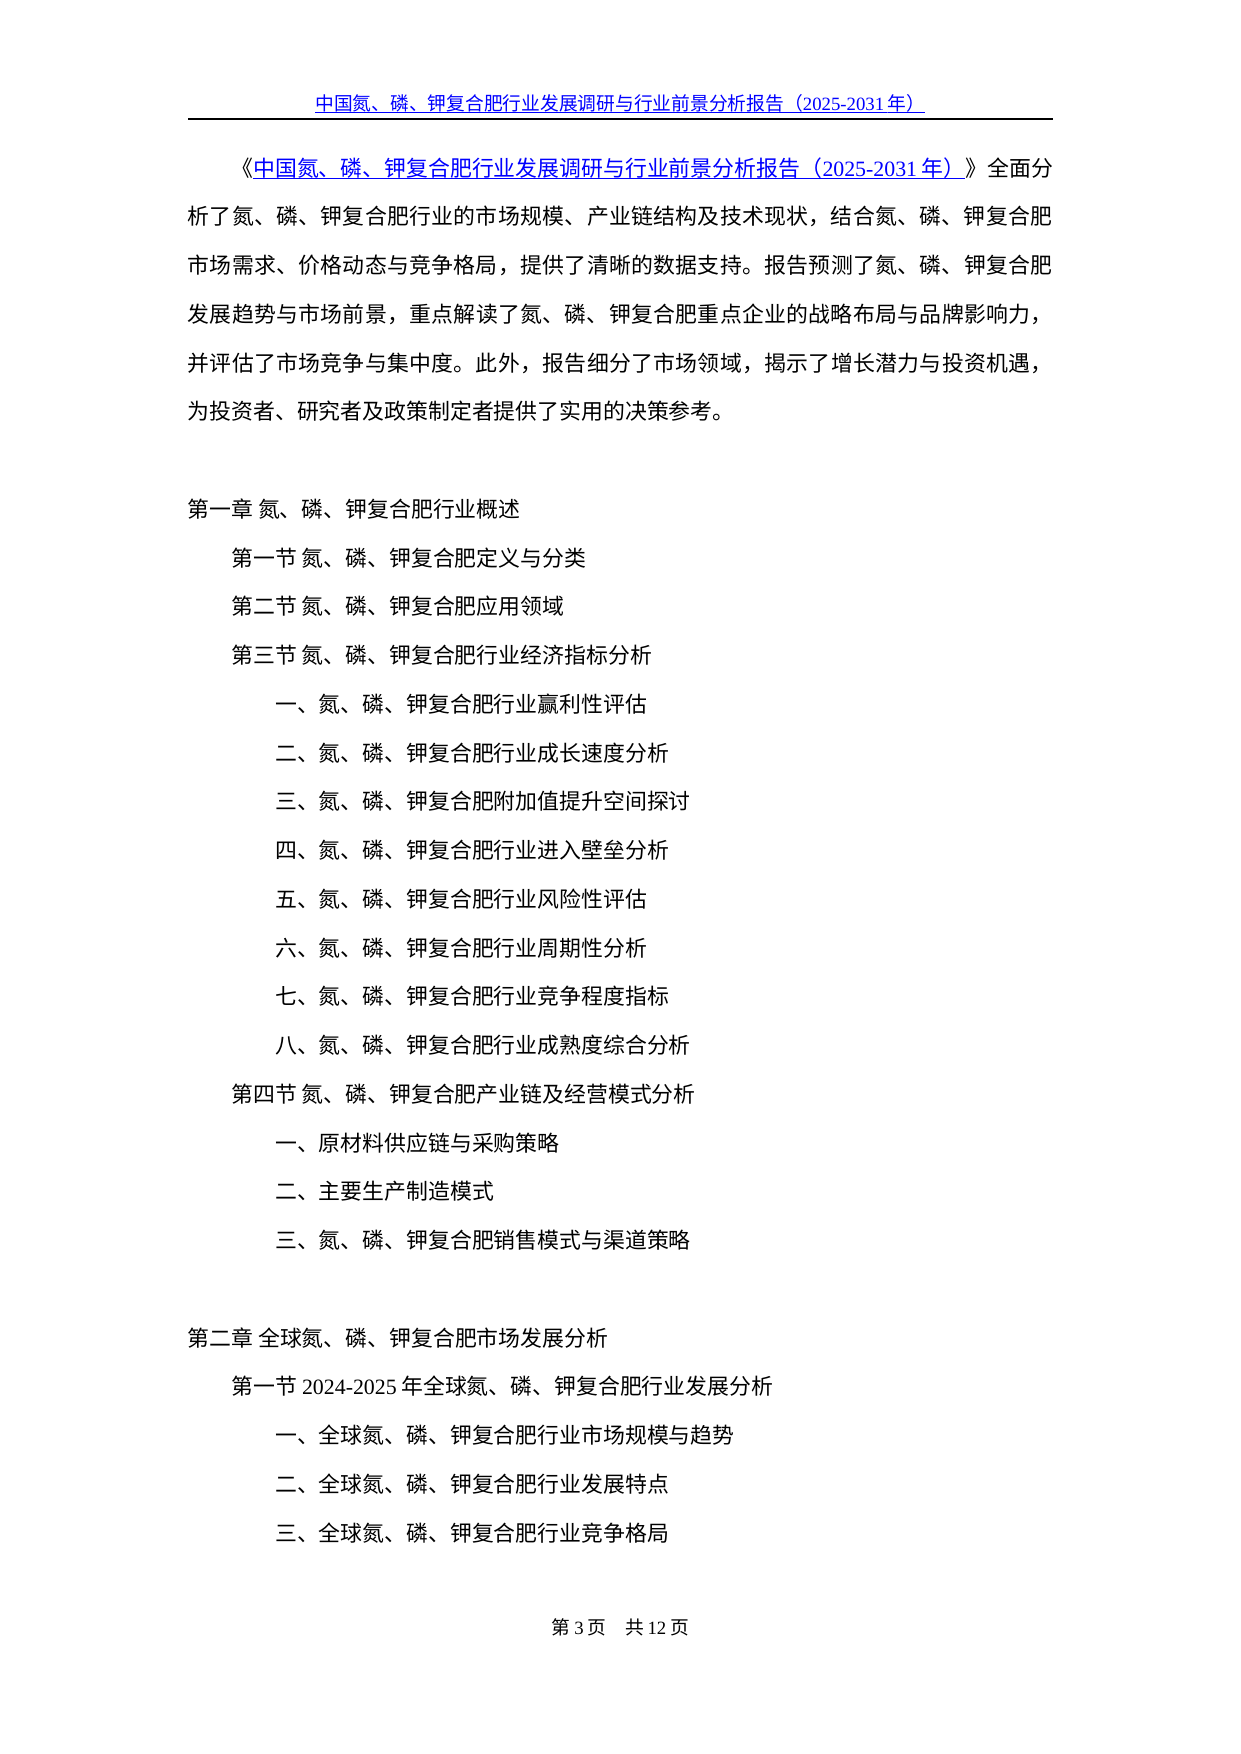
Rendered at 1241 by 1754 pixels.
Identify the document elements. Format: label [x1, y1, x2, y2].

text [187, 150, 1053, 1548]
